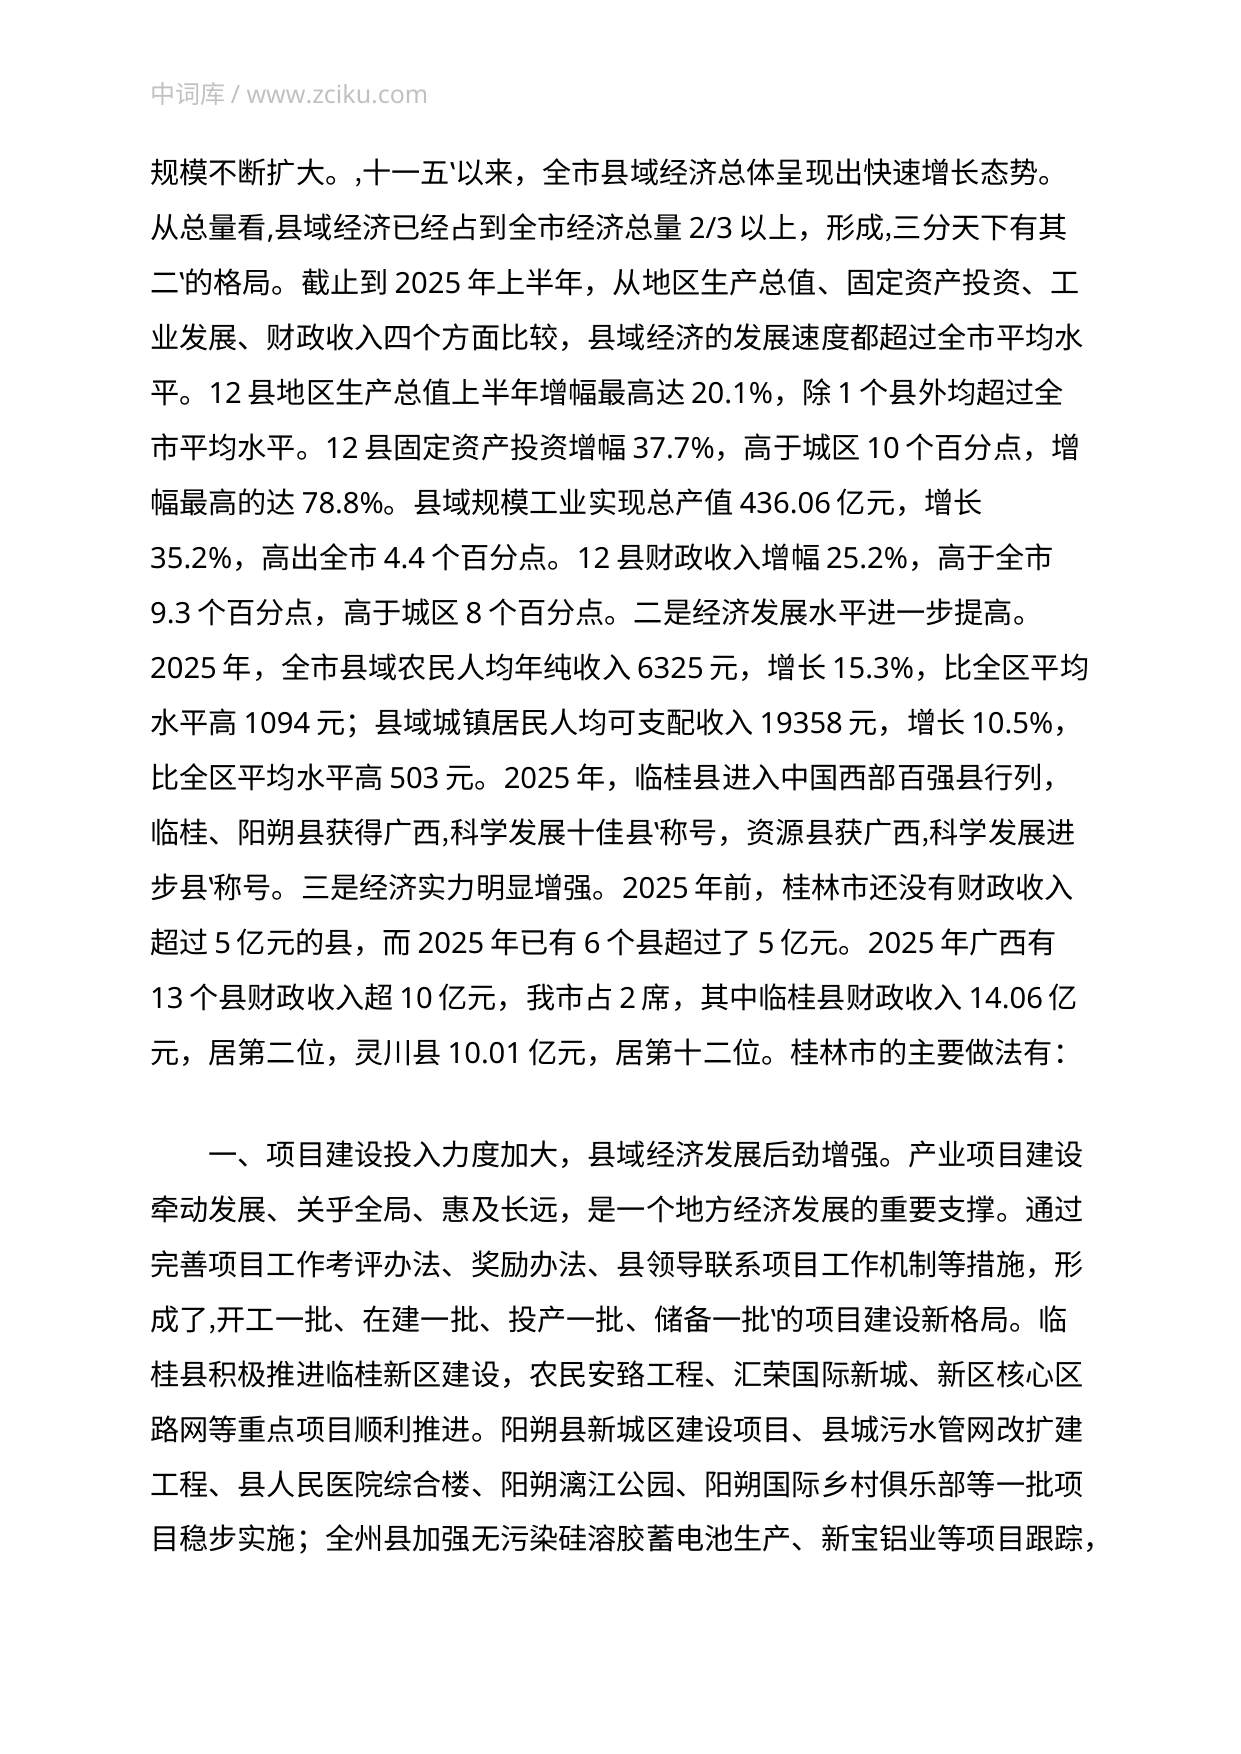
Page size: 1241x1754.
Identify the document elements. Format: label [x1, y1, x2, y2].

text [150, 1132, 1090, 1558]
text [150, 150, 1090, 1072]
